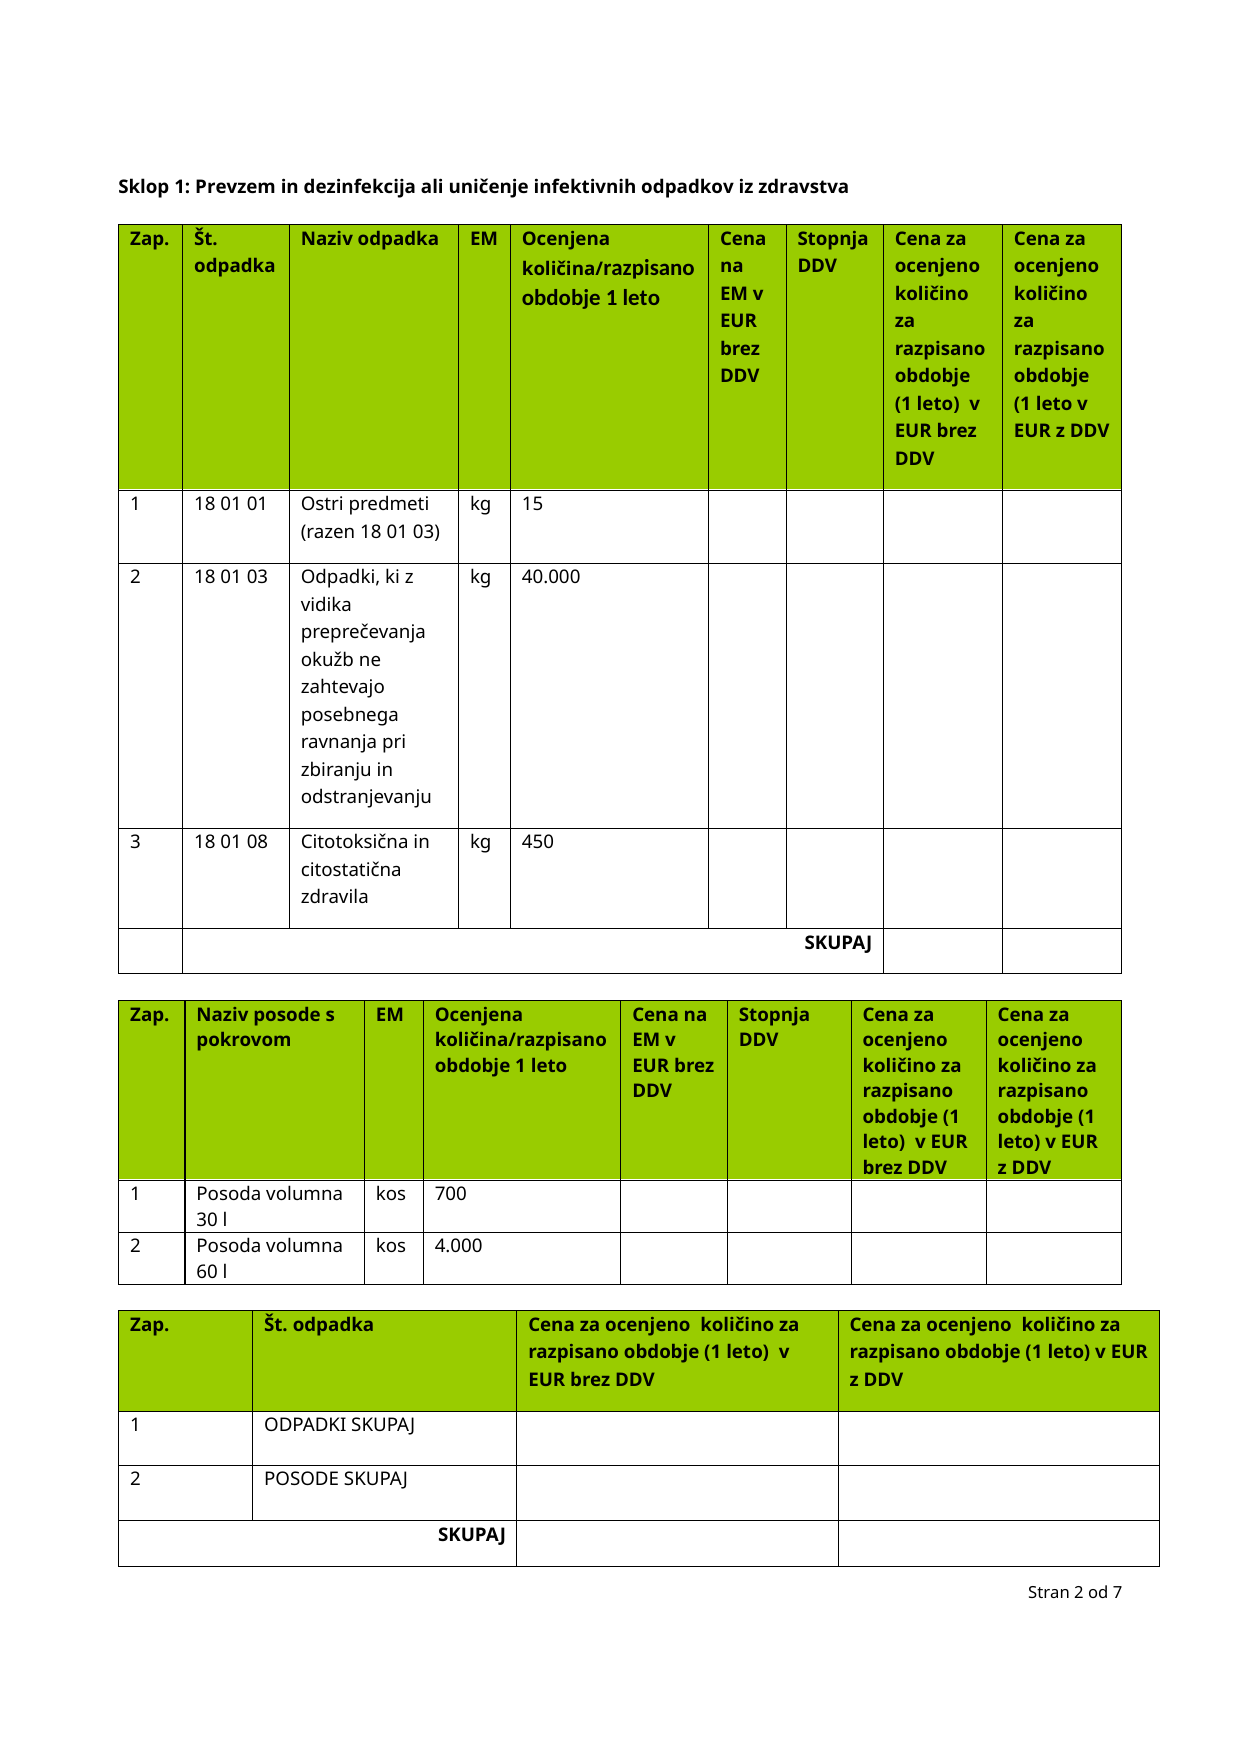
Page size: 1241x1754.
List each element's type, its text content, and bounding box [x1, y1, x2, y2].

table_cell [728, 1181, 851, 1232]
table_cell [787, 564, 883, 828]
table_cell 2 [119, 1466, 252, 1520]
table_header Cena na EM v EUR brez DDV [709, 225, 786, 489]
table_cell [119, 929, 182, 973]
table_header EM [459, 225, 510, 489]
table_cell [884, 929, 1002, 973]
table_cell [839, 1412, 1159, 1464]
table_cell [728, 1233, 851, 1284]
table_cell [839, 1521, 1159, 1566]
table_cell [852, 1181, 986, 1232]
table_cell [621, 1181, 727, 1232]
table_cell [987, 1181, 1121, 1232]
table_cell [709, 491, 786, 562]
table_cell Citotoksična in citostatična zdravila [290, 829, 458, 928]
table_cell 15 [511, 491, 708, 562]
table_header Naziv odpadka [290, 225, 458, 489]
table_header EM [365, 1001, 423, 1179]
table_cell kos [365, 1233, 423, 1284]
table_header Stopnja DDV [787, 225, 883, 489]
table_cell SKUPAJ [119, 1521, 516, 1566]
text Sklop 1: Prevzem in dezinfekcija ali uničenje infektivnih odpadkov iz zdravstva [118, 173, 1122, 199]
table_cell kg [459, 491, 510, 562]
table_cell 4.000 [424, 1233, 620, 1284]
table_cell [517, 1521, 838, 1566]
table_cell [884, 491, 1002, 562]
table_cell Ostri predmeti (razen 18 01 03) [290, 491, 458, 562]
table_cell 1 [119, 1412, 252, 1464]
table_header Cena za ocenjeno količino za razpisano obdobje (1 leto) v EUR brez DDV [884, 225, 1002, 489]
table_header Ocenjena količina/razpisano obdobje 1 leto [424, 1001, 620, 1179]
table_cell 18 01 03 [183, 564, 289, 828]
table_header Zap. [119, 1311, 252, 1411]
table_header Ocenjena količina/razpisano obdobje 1 leto [511, 225, 708, 489]
table_cell [709, 829, 786, 928]
table_cell [884, 829, 1002, 928]
table_cell [1003, 564, 1121, 828]
table_header Cena za ocenjeno količino za razpisano obdobje (1 leto) v EUR brez DDV [517, 1311, 838, 1411]
table_cell Odpadki, ki z vidika preprečevanja okužb ne zahtevajo posebnega ravnanja pri zbiranju in odstranjevanju [290, 564, 458, 828]
table_cell kg [459, 829, 510, 928]
table_header Naziv posode s pokrovom [186, 1001, 364, 1179]
table_cell 700 [424, 1181, 620, 1232]
table_cell [884, 564, 1002, 828]
table_cell 40.000 [511, 564, 708, 828]
table_cell [839, 1466, 1159, 1520]
table_cell SKUPAJ [183, 929, 883, 973]
table_header Cena za ocenjeno količino za razpisano obdobje (1 leto) v EUR z DDV [987, 1001, 1121, 1179]
table_header Cena na EM v EUR brez DDV [621, 1001, 727, 1179]
table_cell 18 01 01 [183, 491, 289, 562]
table_cell kg [459, 564, 510, 828]
table_cell [1003, 491, 1121, 562]
table_cell Posoda volumna 60 l [186, 1233, 364, 1284]
table_header Zap. [119, 225, 182, 489]
table_header Stopnja DDV [728, 1001, 851, 1179]
table_cell 1 [119, 1181, 184, 1232]
table_cell [709, 564, 786, 828]
table_cell Posoda volumna 30 l [186, 1181, 364, 1232]
table_header Cena za ocenjeno količino za razpisano obdobje (1 leto v EUR z DDV [1003, 225, 1121, 489]
table_cell 18 01 08 [183, 829, 289, 928]
table_header Št. odpadka [253, 1311, 516, 1411]
table_cell 2 [119, 1233, 184, 1284]
table_cell [787, 829, 883, 928]
table_cell [1003, 929, 1121, 973]
table_cell [987, 1233, 1121, 1284]
table_cell [787, 491, 883, 562]
table_cell [517, 1466, 838, 1520]
table_cell [852, 1233, 986, 1284]
table_cell [1003, 829, 1121, 928]
table_header Cena za ocenjeno količino za razpisano obdobje (1 leto) v EUR z DDV [839, 1311, 1159, 1411]
table_cell 1 [119, 491, 182, 562]
table_header Št. odpadka [183, 225, 289, 489]
table_cell ODPADKI SKUPAJ [253, 1412, 516, 1464]
table_cell 3 [119, 829, 182, 928]
table_cell POSODE SKUPAJ [253, 1466, 516, 1520]
table_cell [517, 1412, 838, 1464]
table_cell 450 [511, 829, 708, 928]
table_header Zap. [119, 1001, 184, 1179]
table_cell [621, 1233, 727, 1284]
table_cell 2 [119, 564, 182, 828]
table_header Cena za ocenjeno količino za razpisano obdobje (1 leto) v EUR brez DDV [852, 1001, 986, 1179]
table_cell kos [365, 1181, 423, 1232]
